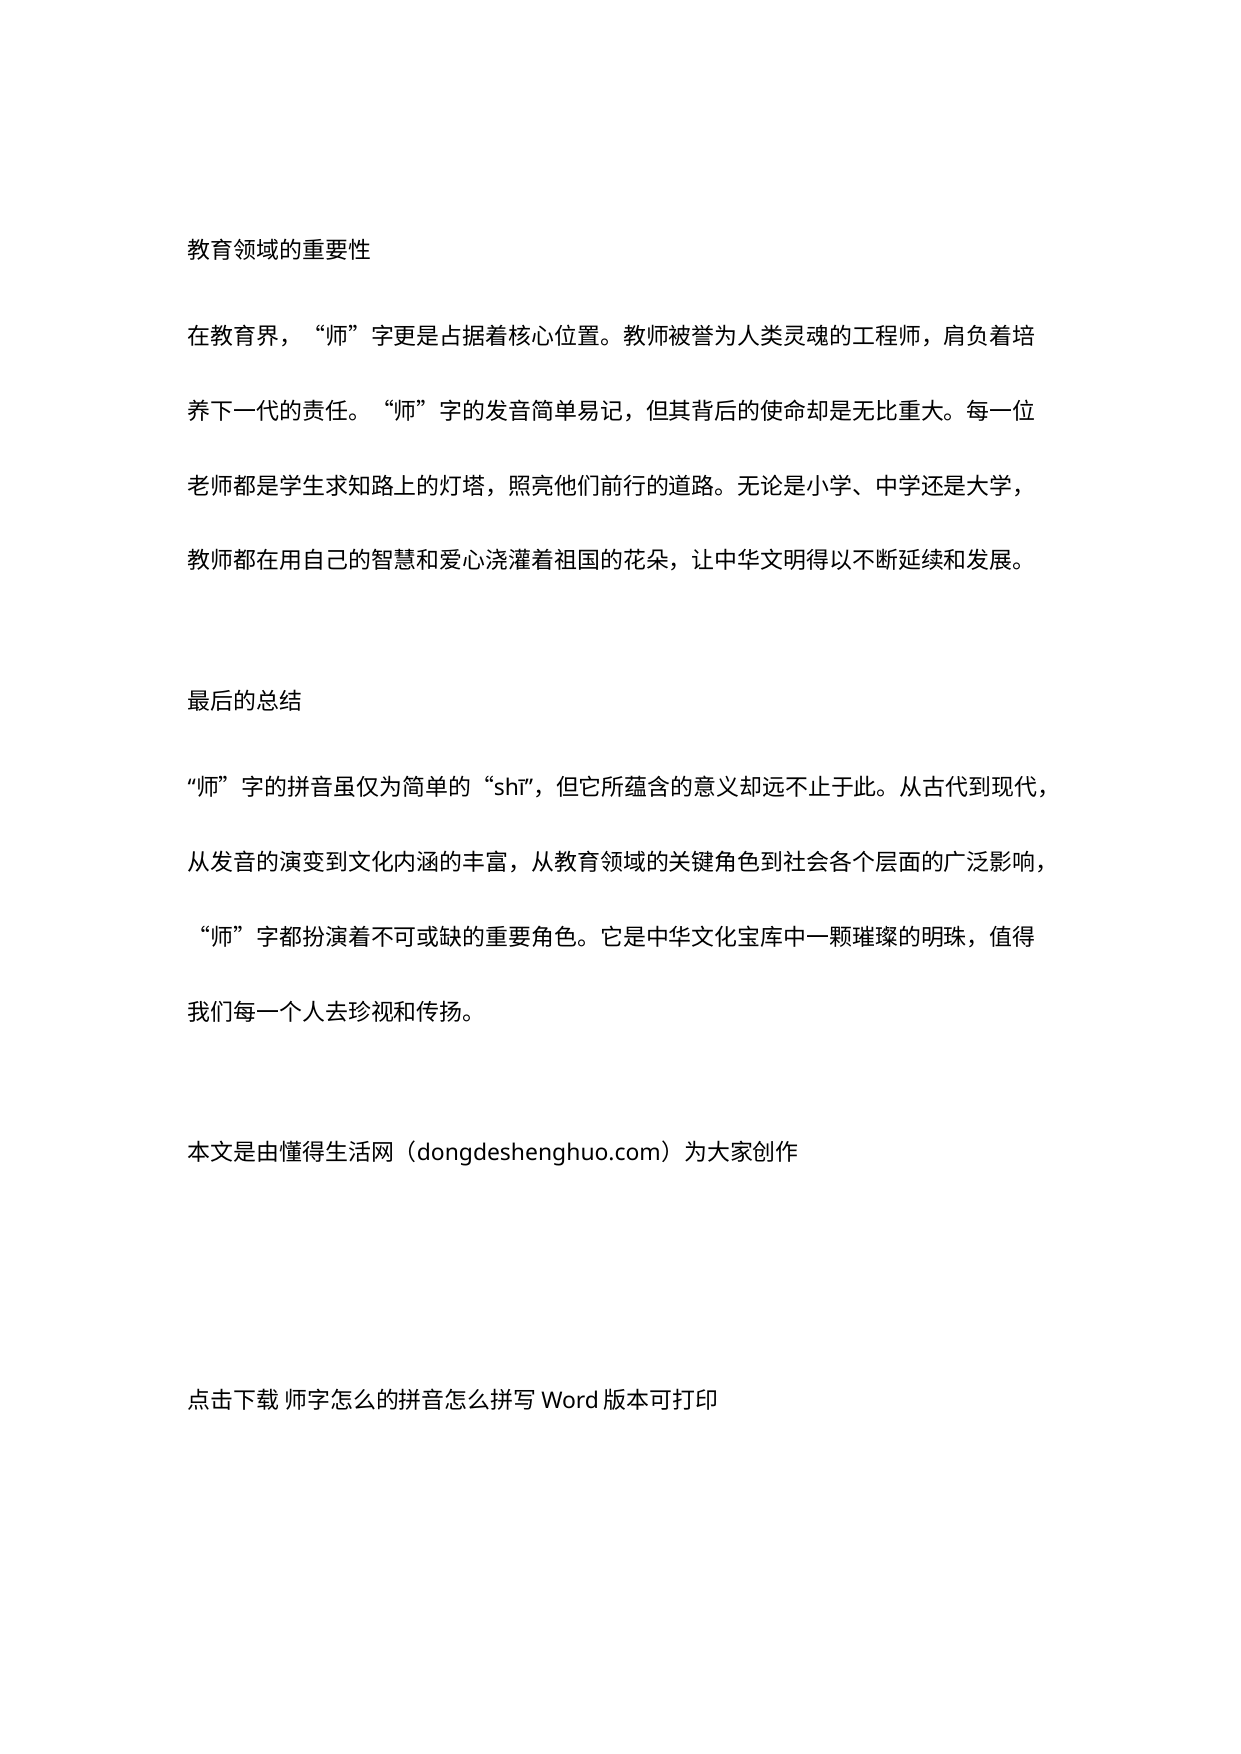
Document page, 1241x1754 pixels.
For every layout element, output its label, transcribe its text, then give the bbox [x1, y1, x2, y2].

text 在教育界，“师”字更是占据着核心位置。教师被誉为人类灵魂的工程师，肩负着培养下一代的责任。“师”字的发音简单易记，但其背后的使命却是无比重大。每一位老师都是学生求知路上的灯塔，照亮他们前行的道路。无论是小学、中学还是大学，教师都在用自己的智慧和爱心浇灌着祖国的花朵，让中华文明得以不断延续和发展。 [187, 302, 1053, 591]
text 教育领域的重要性 [187, 216, 1053, 281]
text 本文是由懂得生活网（dongdeshenghuo.com）为大家创作 [187, 1118, 1053, 1183]
text 点击下载 师字怎么的拼音怎么拼写Word版本可打印 [187, 1366, 1053, 1431]
text 最后的总结 [187, 667, 1053, 732]
text “师”字的拼音虽仅为简单的“shī”，但它所蕴含的意义却远不止于此。从古代到现代，从发音的演变到文化内涵的丰富，从教育领域的关键角色到社会各个层面的广泛影响，“师”字都扮演着不可或缺的重要角色。它是中华文化宝库中一颗璀璨的明珠，值得我们每一个人去珍视和传扬。 [187, 753, 1053, 1042]
